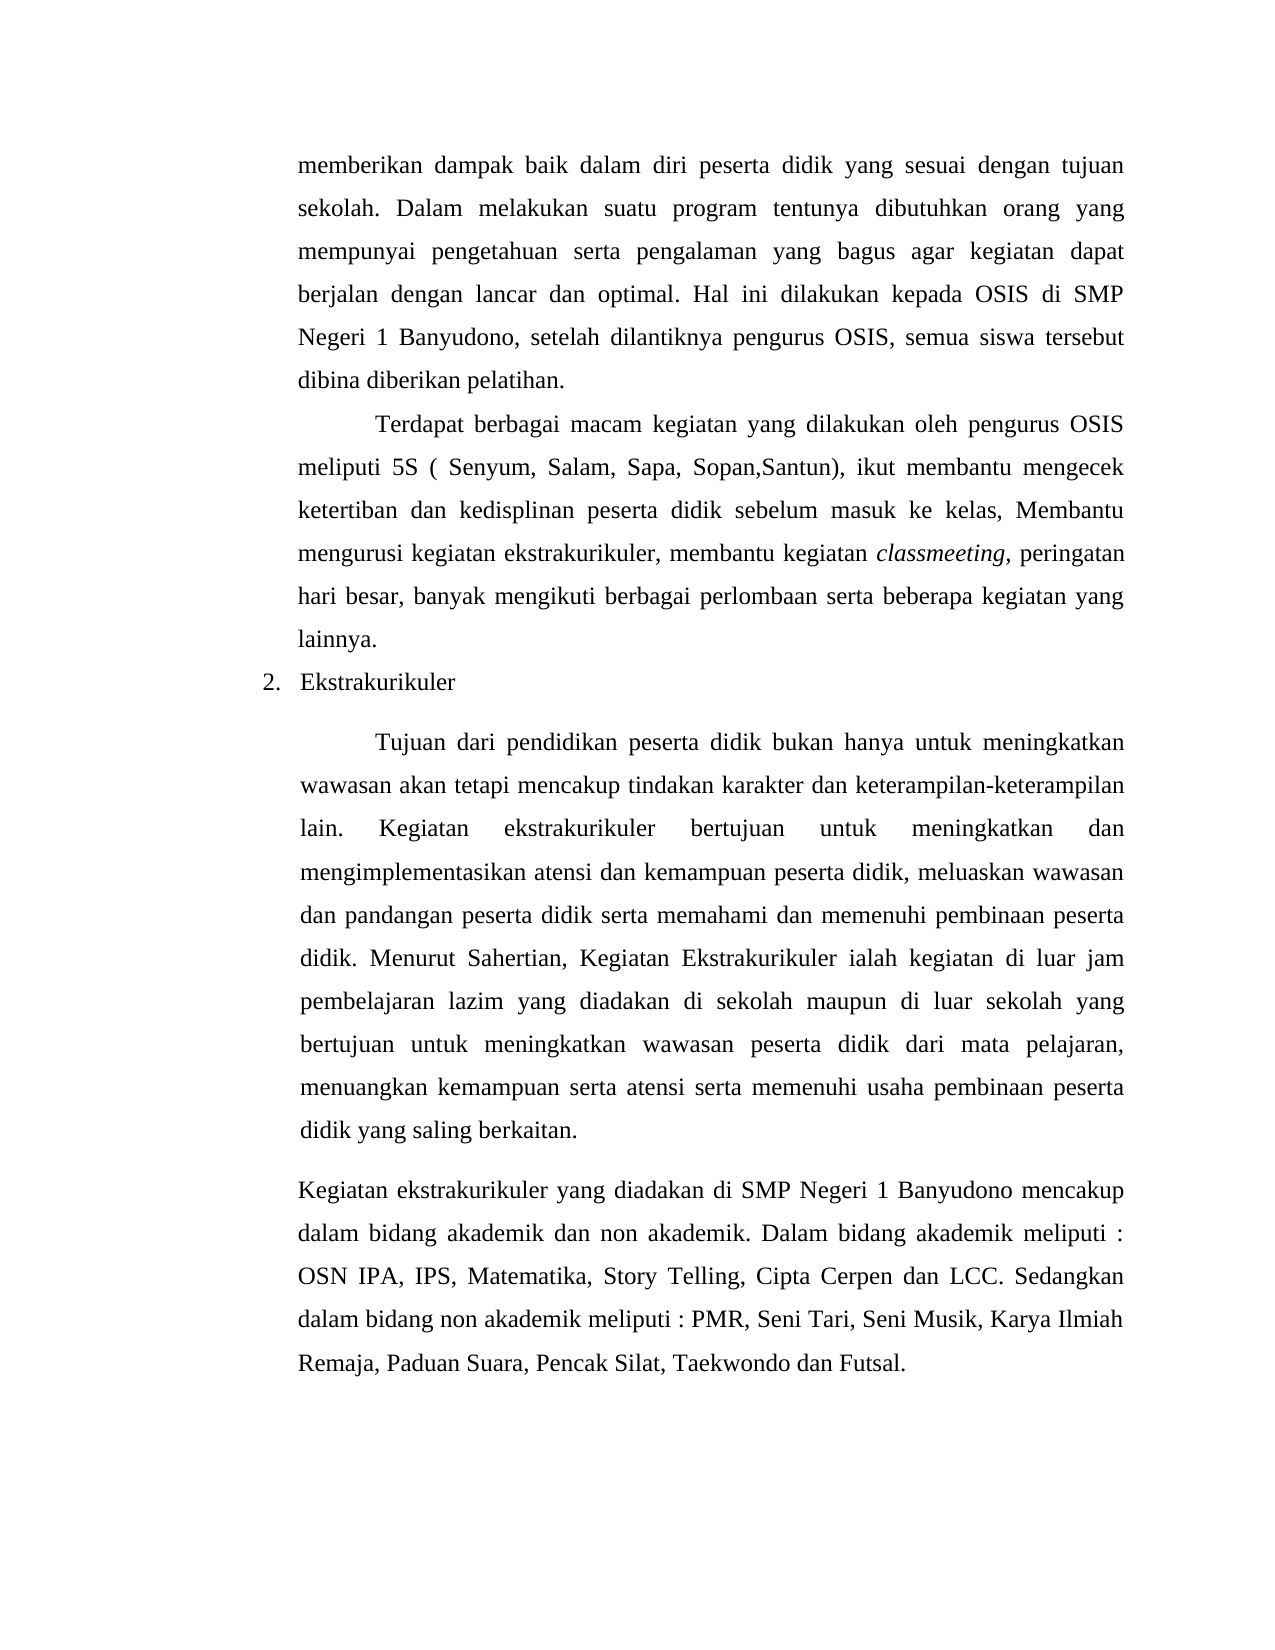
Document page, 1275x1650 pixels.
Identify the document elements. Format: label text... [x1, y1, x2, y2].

list Terdapat berbagai macam kegiatan yang dilakukan oleh pengurus OSIS meliputi 5S ( Senyum, Salam, Sapa, Sopan,Santun), ikut membantu mengecek ketertiban dan kedisplinan peserta didik sebelum masuk ke kelas, Membantu mengurusi kegiatan ekstrakurikuler, membantu kegiatan classmeeting, peringatan hari besar, banyak mengikuti berbagai perlombaan serta beberapa kegiatan yang lainnya. [298, 409, 1125, 653]
list Ekstrakurikuler [262, 667, 1125, 696]
text Kegiatan ekstrakurikuler yang diadakan di SMP Negeri 1 Banyudono mencakup dalam bidang akademik dan non akademik. Dalam bidang akademik meliputi : OSN IPA, IPS, Matematika, Story Telling, Cipta Cerpen dan LCC. Sedangkan dalam bidang non akademik meliputi : PMR, Seni Tari, Seni Musik, Karya Ilmiah Remaja, Paduan Suara, Pencak Silat, Taekwondo dan Futsal. [298, 1175, 1125, 1376]
text Tujuan dari pendidikan peserta didik bukan hanya untuk meningkatkan wawasan akan tetapi mencakup tindakan karakter dan keterampilan-keterampilan lain. Kegiatan ekstrakurikuler bertujuan untuk meningkatkan dan mengimplementasikan atensi dan kemampuan peserta didik, meluaskan wawasan dan pandangan peserta didik serta memahami dan memenuhi pembinaan peserta didik. Menurut Sahertian, Kegiatan Ekstrakurikuler ialah kegiatan di luar jam pembelajaran lazim yang diadakan di sekolah maupun di luar sekolah yang bertujuan untuk meningkatkan wawasan peserta didik dari mata pelajaran, menuangkan kemampuan serta atensi serta memenuhi usaha pembinaan peserta didik yang saling berkaitan. [300, 727, 1125, 1144]
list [298, 150, 1125, 394]
